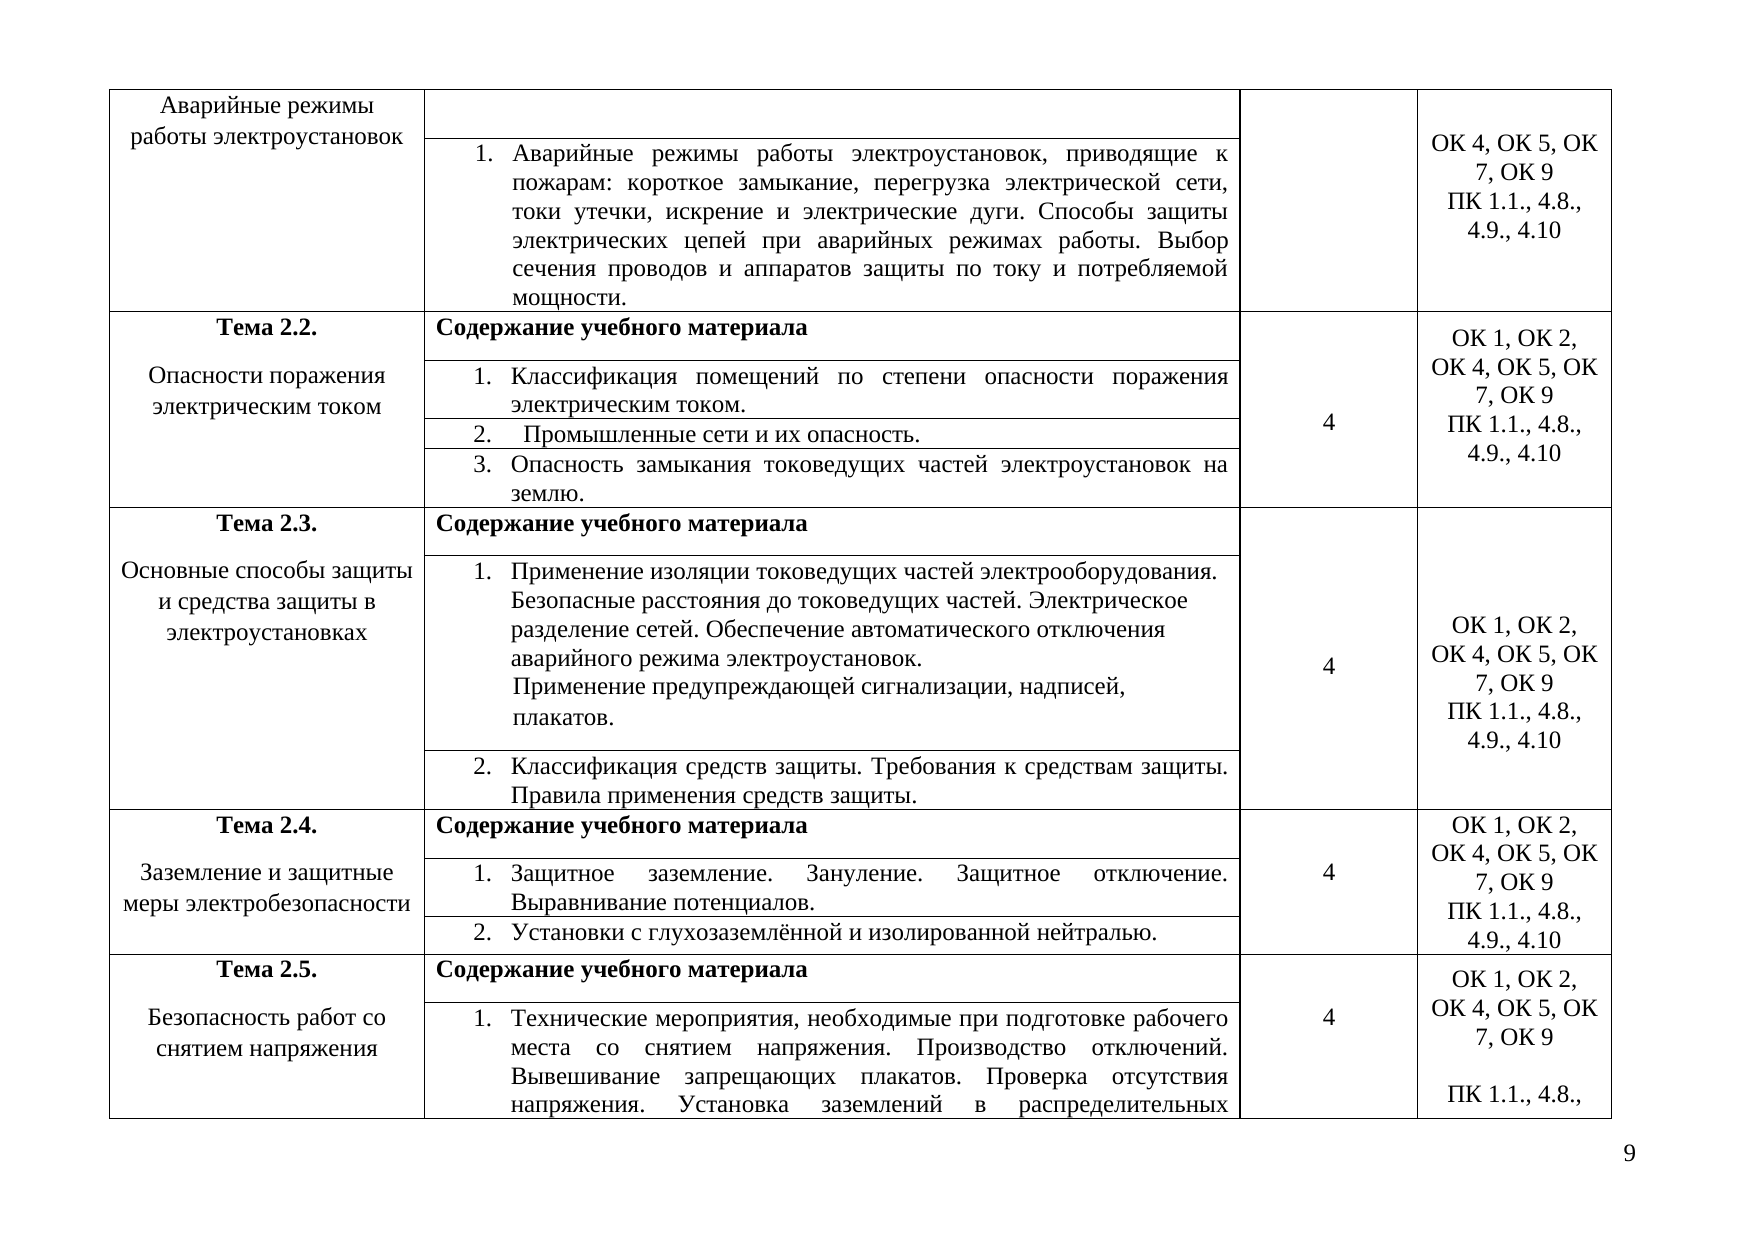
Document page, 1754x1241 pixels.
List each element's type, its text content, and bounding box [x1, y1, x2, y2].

table_cell Применение изоляции токоведущих частей электрооборудования. Безопасные расстояния до токоведущих частей. Электрическое разделение сетей. Обеспечение автоматического отключения аварийного режима электроустановок. Применение предупреждающей сигнализации, надписей, плакатов. [425, 556, 1239, 750]
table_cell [425, 1003, 1239, 1118]
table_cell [110, 90, 424, 311]
table_cell Промышленные сети и их опасность. [425, 419, 1239, 448]
table_cell Содержание учебного материала [425, 810, 1239, 857]
table_cell ОК 1, ОК 2, ОК 4, ОК 5, ОК 7, ОК 9 ПК 1.1., 4.8., 4.9., 4.10 [1418, 810, 1611, 953]
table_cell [425, 90, 1239, 137]
table_cell ОК 1, ОК 2, ОК 4, ОК 5, ОК 7, ОК 9 ПК 1.1., 4.8., 4.9., 4.10 [1418, 508, 1611, 809]
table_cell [1418, 90, 1611, 311]
table_cell Классификация помещений по степени опасности поражения электрическим током. [425, 361, 1239, 418]
table_cell Классификация средств защиты. Требования к средствам защиты. Правила применения средств защиты. [425, 751, 1239, 809]
table_cell 4 [1241, 90, 1417, 311]
table_cell Содержание учебного материала [425, 312, 1239, 360]
table_cell Установки с глухозаземлённой и изолированной нейтралью. [425, 917, 1239, 953]
table_cell 4 [1241, 508, 1417, 809]
table_cell 4 [1241, 312, 1417, 507]
table_cell 4 [1241, 955, 1417, 1118]
table_cell Тема 2.4. Заземление и защитные меры электробезопасности [110, 810, 424, 953]
table_cell Опасность замыкания токоведущих частей электроустановок на землю. [425, 449, 1239, 507]
table_cell ОК 1, ОК 2, ОК 4, ОК 5, ОК 7, ОК 9 ПК 1.1., 4.8., 4.9., 4.10 [1418, 312, 1611, 507]
table_cell 4 [1241, 810, 1417, 953]
table_cell Тема 2.5. Безопасность работ со снятием напряжения [110, 955, 424, 1118]
table_cell Тема 2.2. Опасности поражения электрическим током [110, 312, 424, 507]
table_cell ОК 1, ОК 2, ОК 4, ОК 5, ОК 7, ОК 9 ПК 1.1., 4.8., 4.9., 4.10 [1418, 955, 1611, 1118]
table_cell Содержание учебного материала [425, 508, 1239, 555]
table_cell Аварийные режимы работы электроустановок, приводящие к пожарам: короткое замыкание, перегрузка электрической сети, токи утечки, искрение и электрические дуги. Способы защиты электрических цепей при аварийных режимах работы. Выбор сечения проводов и аппаратов защиты по току и потребляемой мощности. [425, 139, 1239, 311]
table_cell Содержание учебного материала [425, 955, 1239, 1002]
table_cell Тема 2.3. Основные способы защиты и средства защиты в электроустановках [110, 508, 424, 809]
table_cell Защитное заземление. Зануление. Защитное отключение. Выравнивание потенциалов. [425, 859, 1239, 916]
